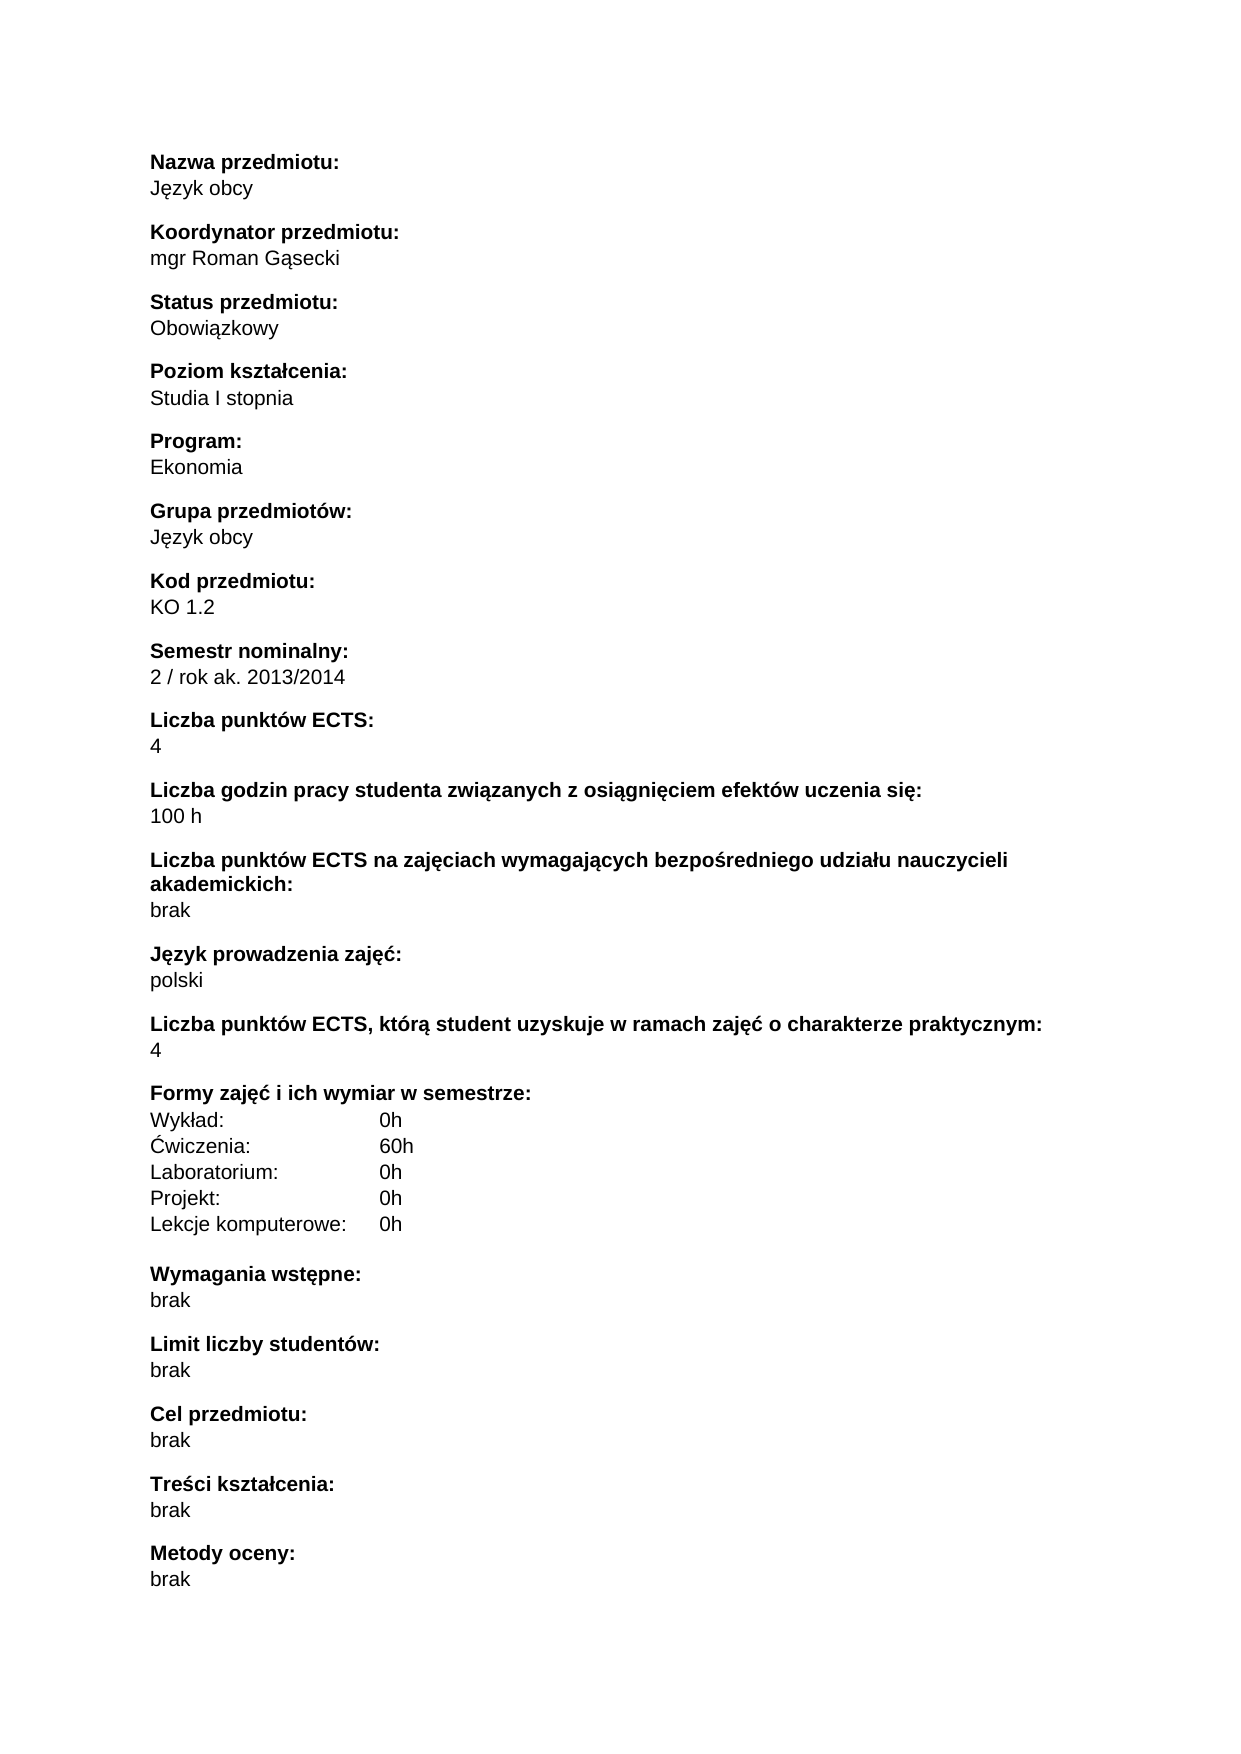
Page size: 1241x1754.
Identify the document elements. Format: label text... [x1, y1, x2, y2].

text KO 1.2 [150, 595, 1090, 619]
text Liczba punktów ECTS, którą student uzyskuje w ramach zajęć o charakterze praktycznym: [150, 1011, 1090, 1035]
text brak [150, 1497, 1090, 1521]
text Liczba punktów ECTS: [150, 708, 1090, 732]
text polski [150, 968, 1090, 992]
text Limit liczby studentów: [150, 1332, 1090, 1356]
text Status przedmiotu: [150, 289, 1090, 313]
text brak [150, 1567, 1090, 1591]
text Metody oceny: [150, 1541, 1090, 1565]
text brak [150, 1358, 1090, 1382]
text Grupa przedmiotów: [150, 499, 1090, 523]
text Studia I stopnia [150, 385, 1090, 409]
text 2 / rok ak. 2013/2014 [150, 664, 1090, 688]
text brak [150, 1288, 1090, 1312]
table_cell 60h [369, 1132, 597, 1158]
table_header Wykład: [140, 1108, 367, 1132]
text Liczba punktów ECTS na zajęciach wymagających bezpośredniego udziału nauczycieli akademickich: [150, 848, 1090, 896]
text Kod przedmiotu: [150, 569, 1090, 593]
text Wymagania wstępne: [150, 1262, 1090, 1286]
text Formy zajęć i ich wymiar w semestrze: [150, 1081, 1090, 1105]
text Liczba godzin pracy studenta związanych z osiągnięciem efektów uczenia się: [150, 778, 1090, 802]
text Język prowadzenia zajęć: [150, 942, 1090, 966]
table_cell Laboratorium: [140, 1160, 367, 1184]
table_cell Lekcje komputerowe: [140, 1212, 367, 1236]
text Obowiązkowy [150, 316, 1090, 339]
text brak [150, 898, 1090, 922]
table_cell 0h [369, 1210, 597, 1236]
text Poziom kształcenia: [150, 359, 1090, 383]
text mgr Roman Gąsecki [150, 246, 1090, 270]
text Treści kształcenia: [150, 1471, 1090, 1495]
text Ekonomia [150, 455, 1090, 479]
table_cell Projekt: [140, 1186, 367, 1210]
text Program: [150, 429, 1090, 453]
text 4 [150, 1037, 1090, 1061]
text 4 [150, 734, 1090, 758]
text Semestr nominalny: [150, 638, 1090, 662]
text brak [150, 1428, 1090, 1452]
text Język obcy [150, 525, 1090, 549]
text Nazwa przedmiotu: [150, 150, 1090, 174]
table_cell Ćwiczenia: [140, 1134, 367, 1158]
text 100 h [150, 804, 1090, 828]
table_cell 0h [369, 1158, 597, 1184]
text Język obcy [150, 176, 1090, 200]
text Koordynator przedmiotu: [150, 220, 1090, 244]
text Cel przedmiotu: [150, 1402, 1090, 1426]
table_header 0h [369, 1108, 597, 1132]
table_cell 0h [369, 1184, 597, 1210]
